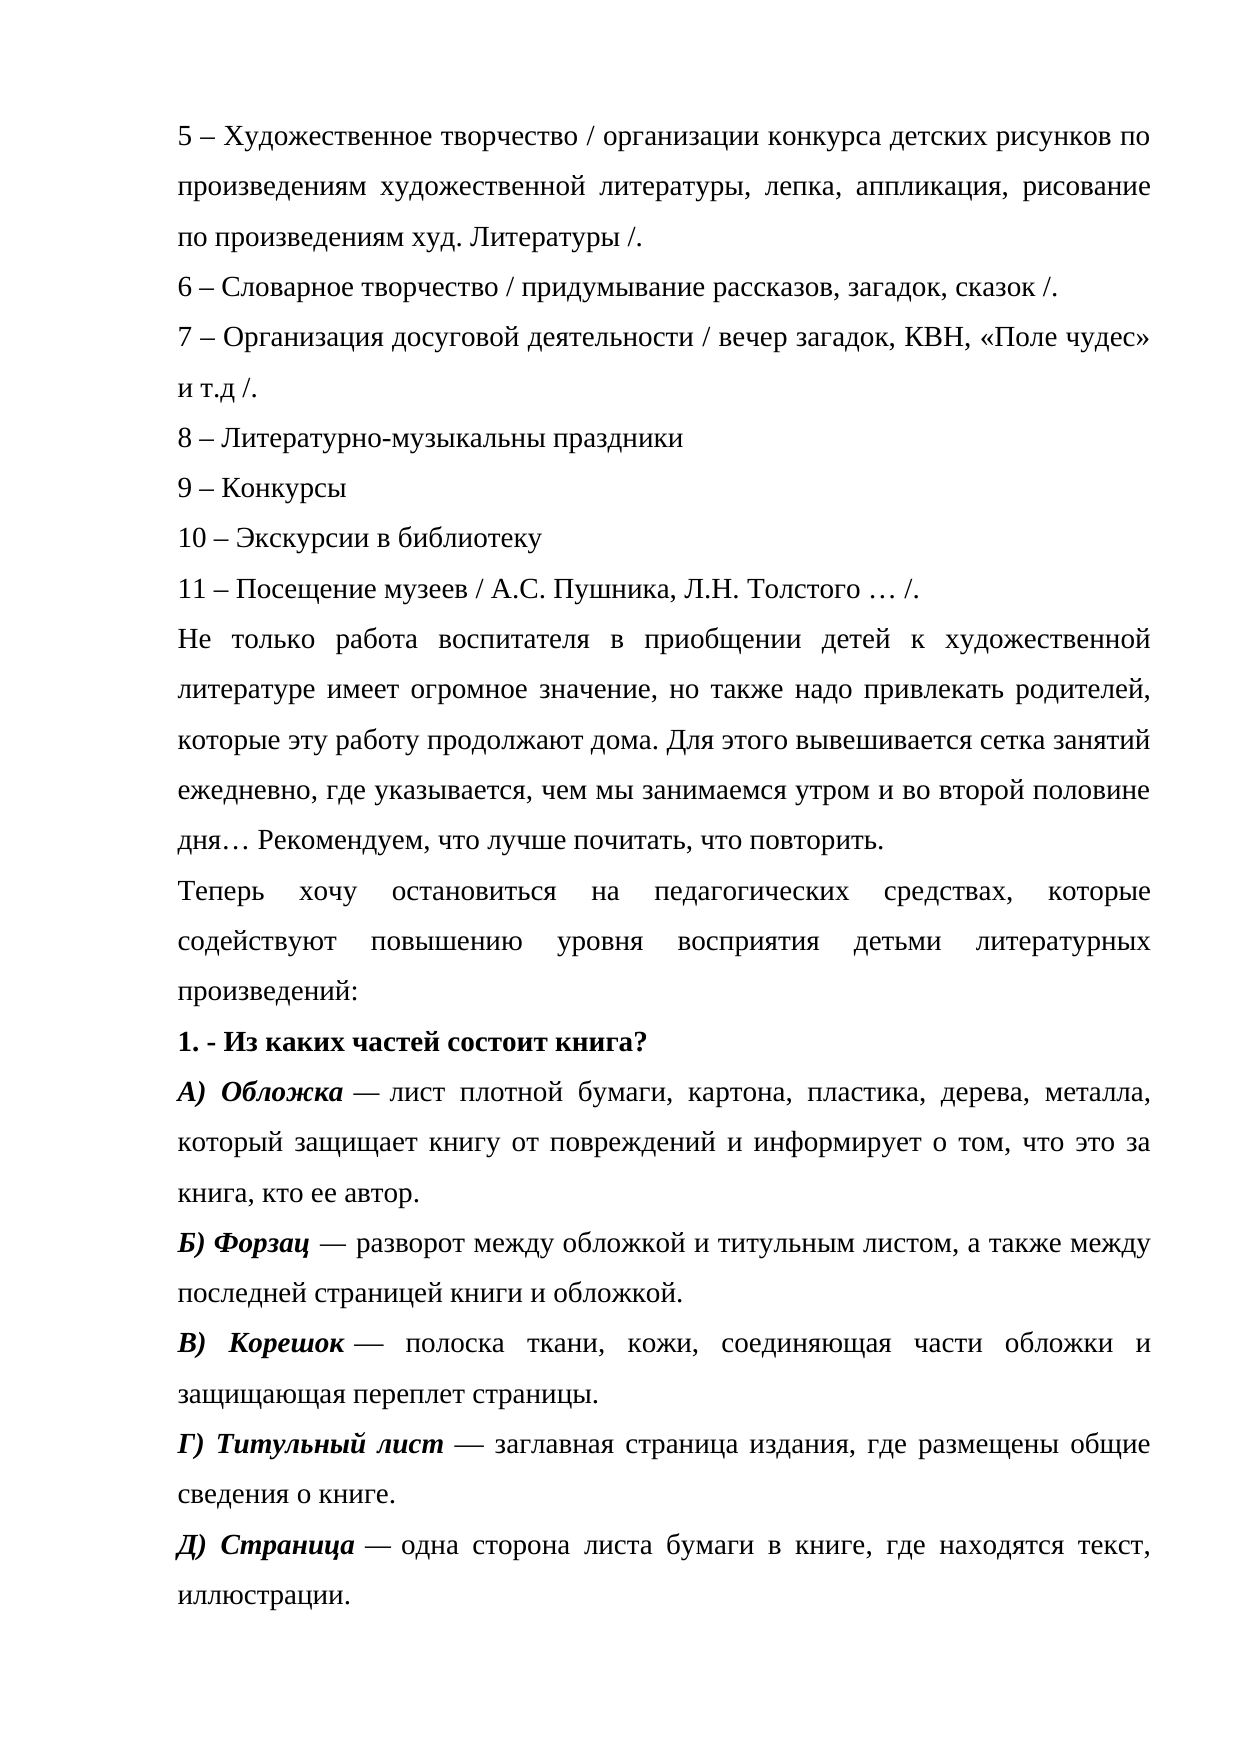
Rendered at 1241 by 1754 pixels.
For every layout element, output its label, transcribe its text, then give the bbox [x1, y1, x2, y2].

text 6 – Словарное творчество / придумывание рассказов, загадок, сказок /. [177, 269, 1152, 303]
text 7 – Организация досуговой деятельности / вечер загадок, КВН, «Поле чудес» и т.д /. [177, 319, 1152, 403]
text 9 – Конкурсы [177, 470, 1152, 504]
text 10 – Экскурсии в библиотеку [177, 521, 1152, 554]
text Не только работа воспитателя в приобщении детей к художественной литературе имеет огромное значение, но также надо привлекать родителей, которые эту работу продолжают дома. Для этого вывешивается сетка занятий ежедневно, где указывается, чем мы занимаемся утром и во второй половине дня… Рекомендуем, что лучше почитать, что повторить. [177, 621, 1152, 856]
text В) Корешок — полоска ткани, кожи, соединяющая части обложки и защищающая переплет страницы. [177, 1326, 1152, 1409]
text Теперь хочу остановиться на педагогических средствах, которые содействуют повышению уровня восприятия детьми литературных произведений: [177, 873, 1152, 1007]
text Д) Страница — одна сторона листа бумаги в книге, где находятся текст, иллюстрации. [177, 1527, 1152, 1611]
text 8 – Литературно-музыкальны праздники [177, 420, 1152, 453]
text Б) Форзац — разворот между обложкой и титульным листом, а также между последней страницей книги и обложкой. [177, 1225, 1152, 1309]
text А) Обложка — лист плотной бумаги, картона, пластика, дерева, металла, который защищает книгу от повреждений и информирует о том, что это за книга, кто ее автор. [177, 1074, 1152, 1208]
text 1. - Из каких частей состоит книга? [177, 1024, 1152, 1057]
text 11 – Посещение музеев / А.С. Пушника, Л.Н. Толстого … /. [177, 571, 1152, 604]
text Г) Титульный лист — заглавная страница издания, где размещены общие сведения о книге. [177, 1426, 1152, 1510]
text 5 – Художественное творчество / организации конкурса детских рисунков по произведениям художественной литературы, лепка, аппликация, рисование по произведениям худ. Литературы /. [177, 118, 1152, 252]
